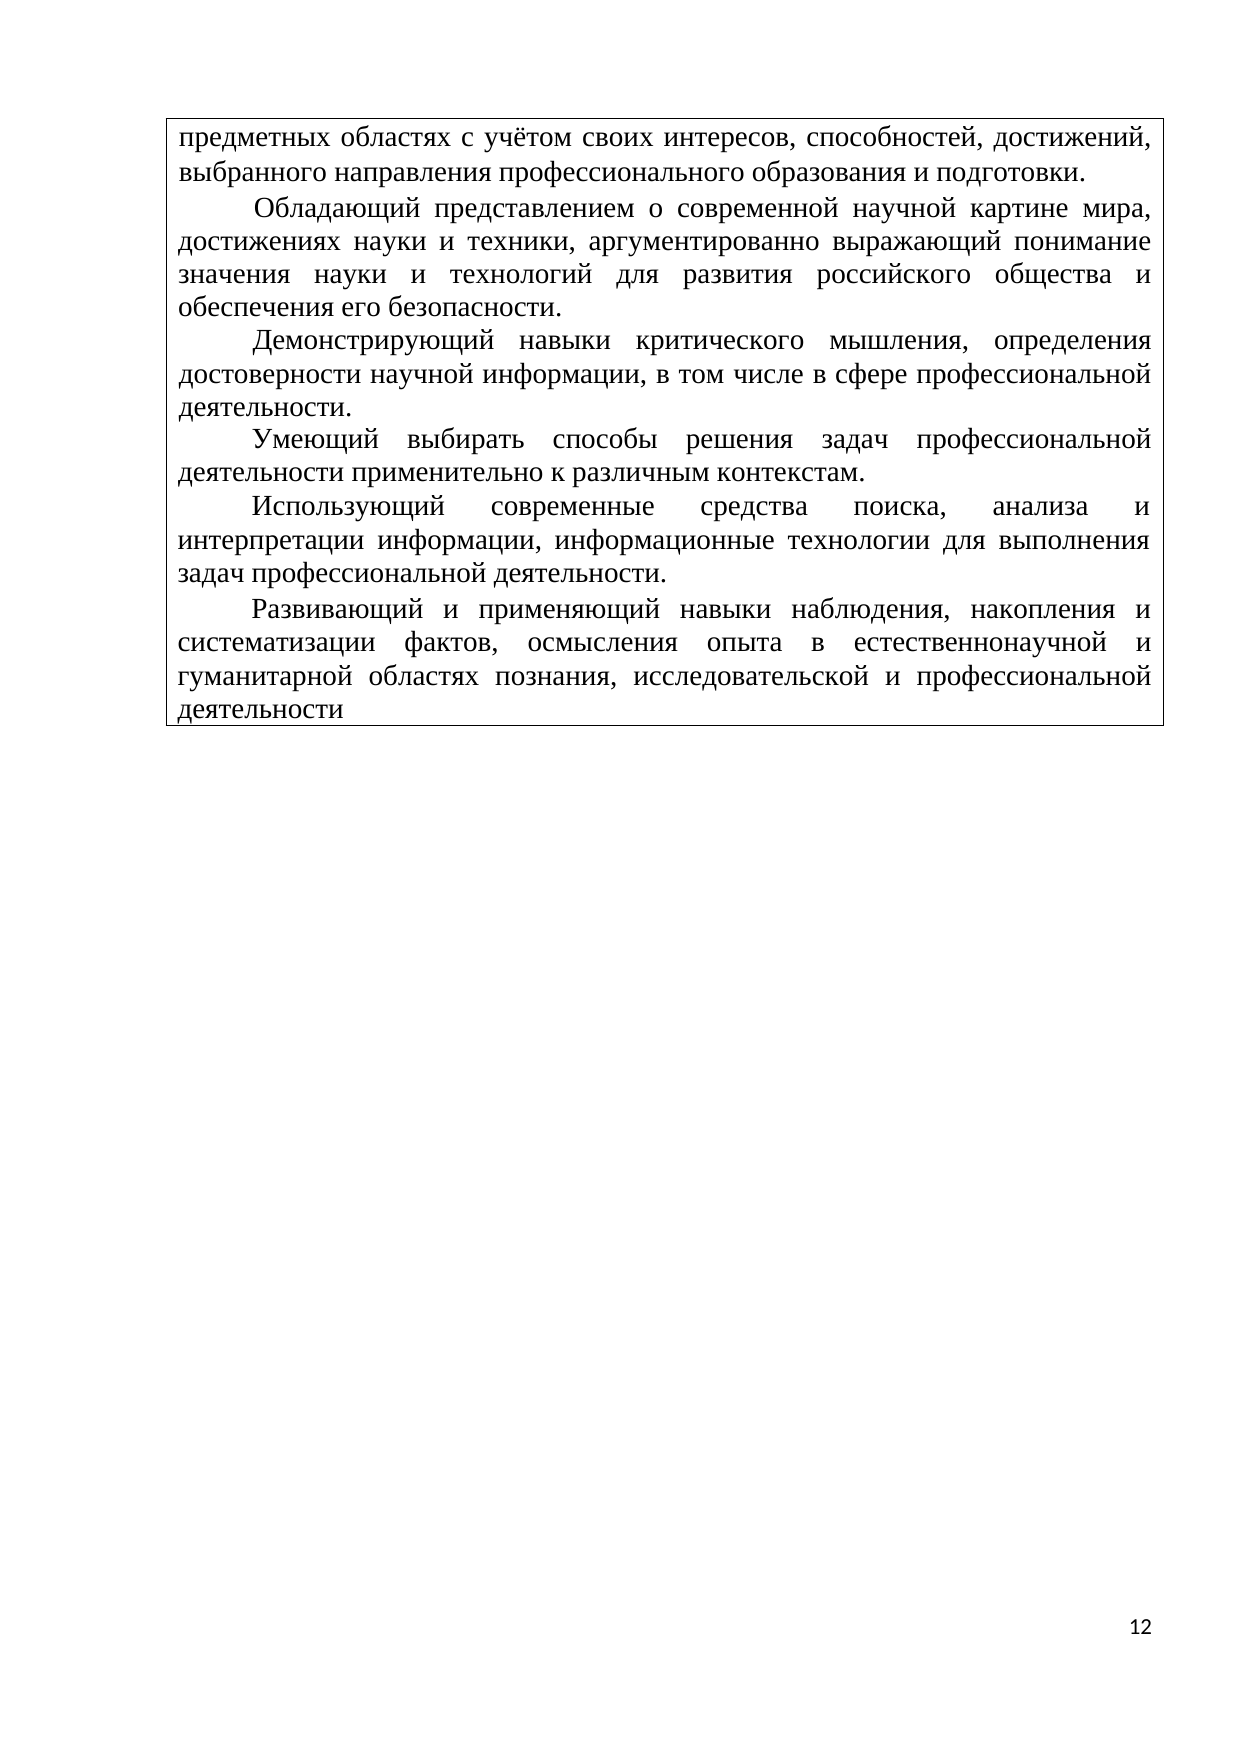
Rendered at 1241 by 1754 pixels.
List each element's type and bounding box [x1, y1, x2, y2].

table_cell [167, 119, 1163, 725]
